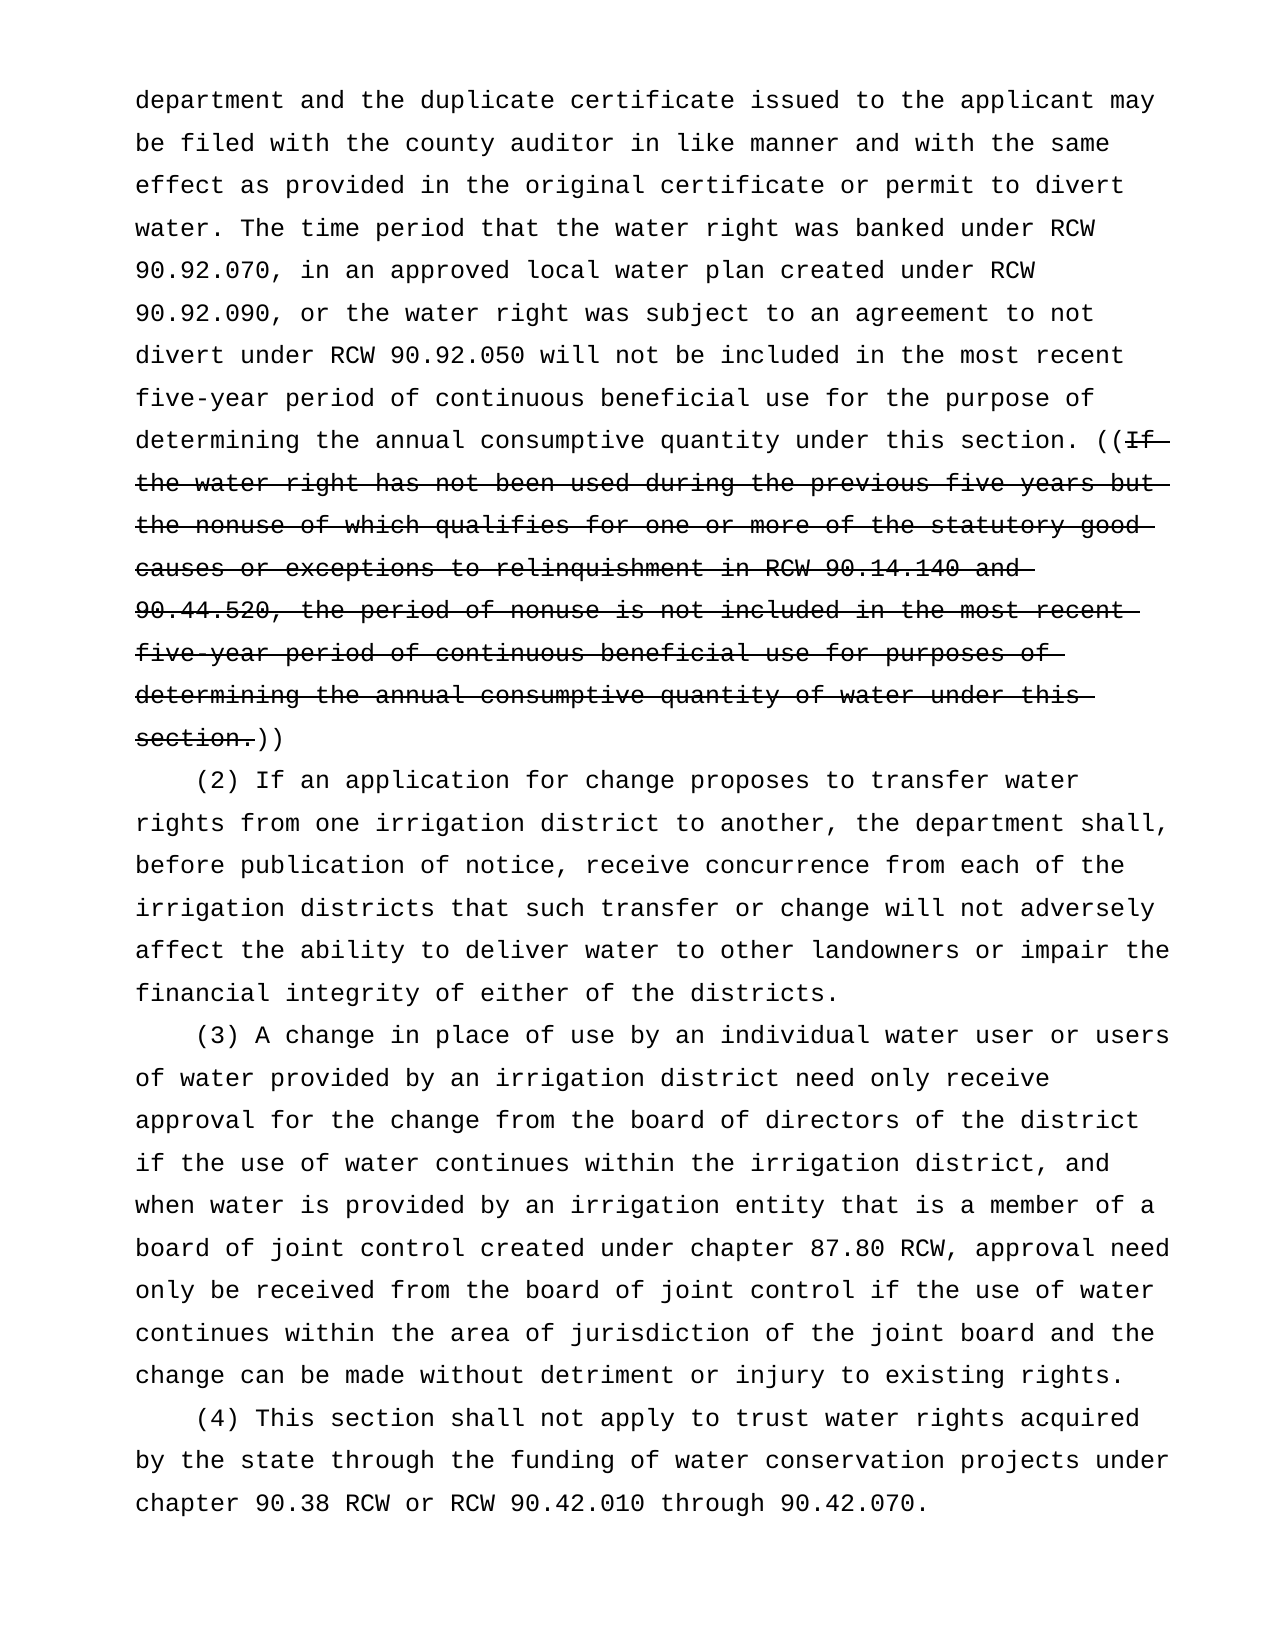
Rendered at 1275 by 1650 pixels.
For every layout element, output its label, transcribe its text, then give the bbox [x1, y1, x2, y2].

text (2) If an application for change proposes to transfer water rights from one irrigation district to another, the department shall, before publication of notice, receive concurrence from each of the irrigation districts that such transfer or change will not adversely affect the ability to deliver water to other landowners or impair the financial integrity of either of the districts. [135, 755, 1170, 1010]
text (3) A change in place of use by an individual water user or users of water provided by an irrigation district need only receive approval for the change from the board of directors of the district if the use of water continues within the irrigation district, and when water is provided by an irrigation entity that is a member of a board of joint control created under chapter 87.80 RCW, approval need only be received from the board of joint control if the use of water continues within the area of jurisdiction of the joint board and the change can be made without detriment or injury to existing rights. [135, 1010, 1170, 1392]
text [135, 75, 1170, 484]
text (4) This section shall not apply to trust water rights acquired by the state through the funding of water conservation projects under chapter 90.38 RCW or RCW 90.42.010 through 90.42.070. [135, 1392, 1170, 1520]
